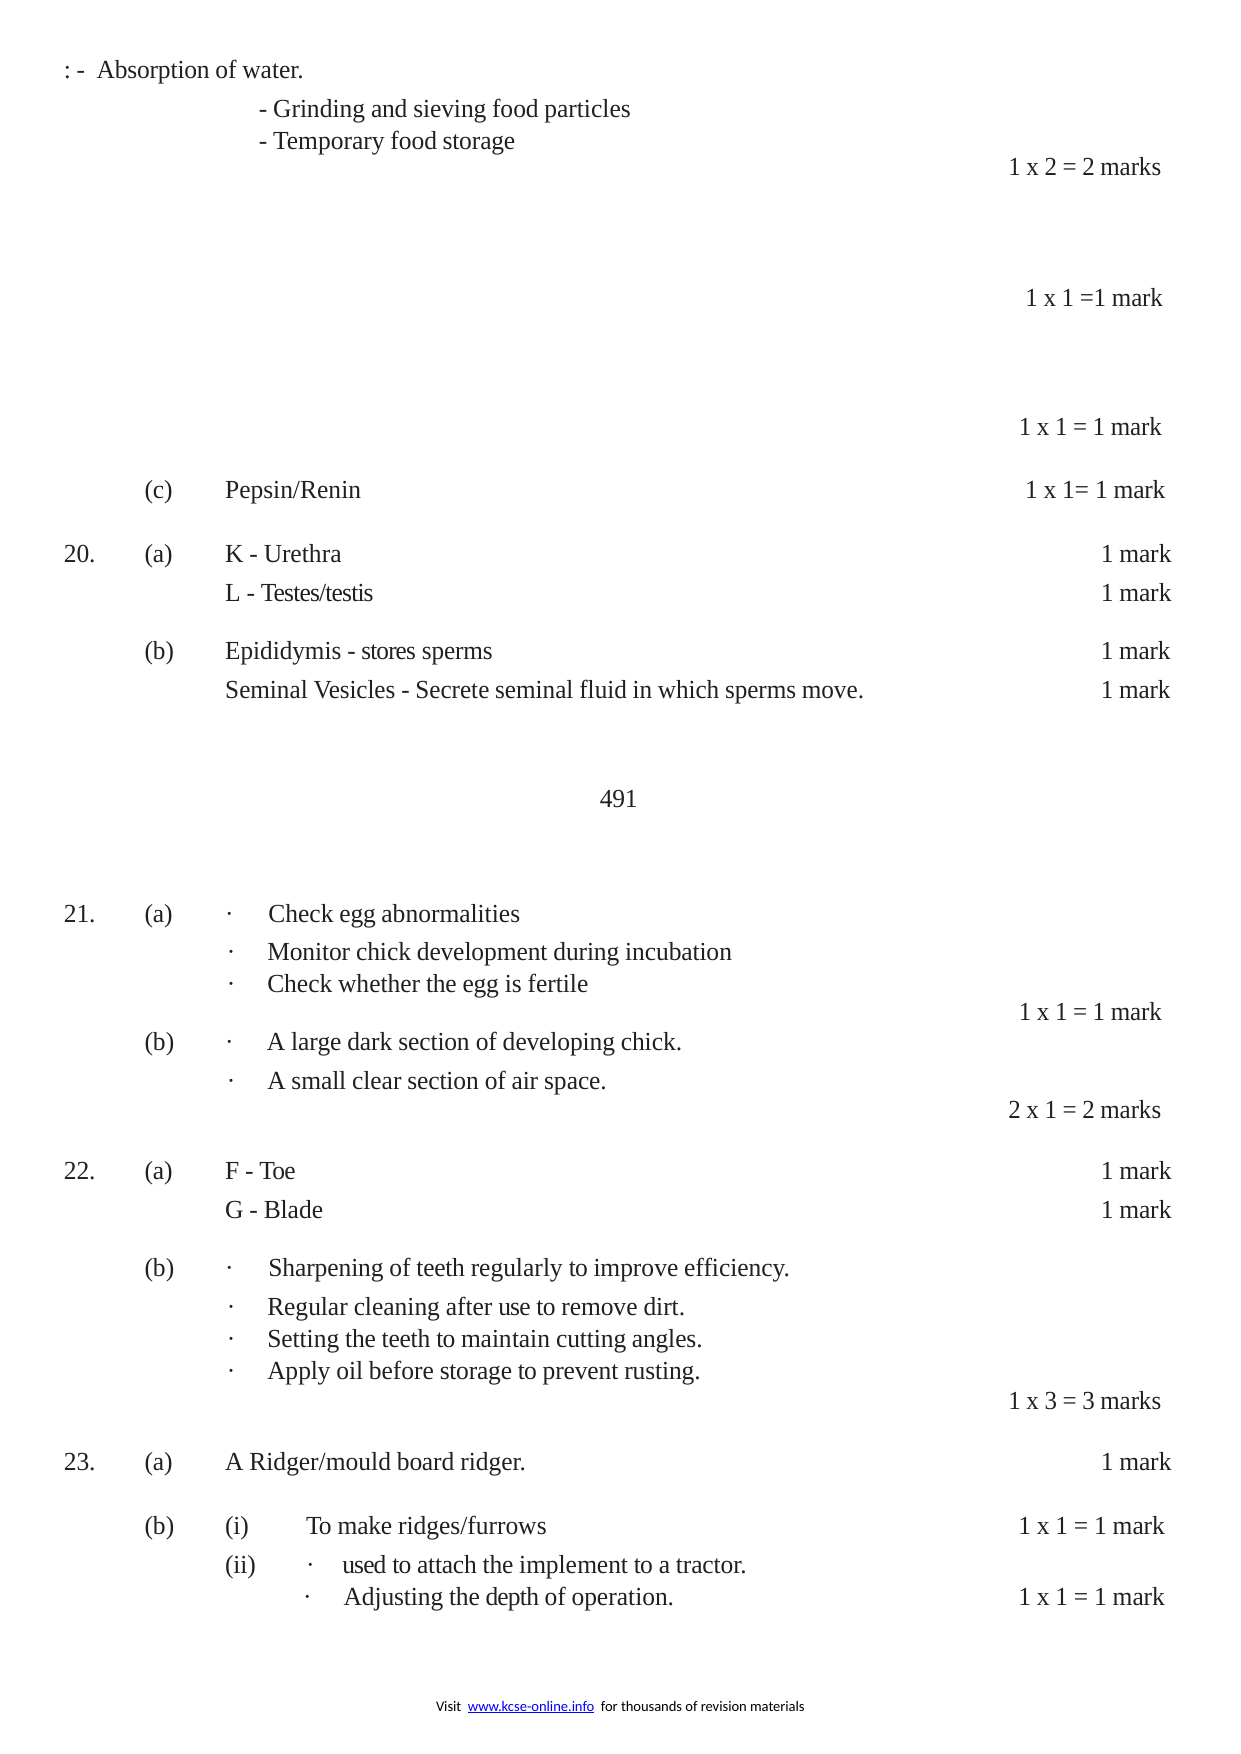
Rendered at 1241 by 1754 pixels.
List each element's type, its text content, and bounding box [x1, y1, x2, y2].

text 23. (a) A Ridger/mould board ridger. 1 mark [63, 1418, 1240, 1483]
text · Check whether the egg is fertile [63, 966, 1008, 999]
text 22. (a) F - Toe 1 mark [63, 1128, 1240, 1192]
text G - Blade 1 mark [63, 1192, 1240, 1225]
text (b) Epididymis - stores sperms 1 mark [63, 608, 1240, 672]
text · Setting the teeth to maintain cutting angles. [144, 1322, 1008, 1354]
text 1 x 3 = 3 marks [1008, 1373, 1240, 1418]
text · Monitor chick development during incubation [63, 934, 1008, 966]
text 491 [63, 755, 1240, 820]
text 1 x 2 = 2 marks [1008, 127, 1240, 188]
text · Adjusting the depth of operation. 1 x 1 = 1 mark [63, 1580, 1240, 1612]
text (b) · Sharpening of teeth regularly to improve efficiency. [144, 1225, 1008, 1289]
text 20. (a) K - Urethra 1 mark [63, 511, 1240, 576]
text (c) Pepsin/Renin 1 x 1= 1 mark [63, 446, 1240, 511]
text 21. (a) · Check egg abnormalities [63, 877, 1008, 934]
text (b) · A large dark section of developing chick. [63, 999, 1008, 1063]
text · Regular cleaning after use to remove dirt. [144, 1289, 1008, 1322]
text (b) (i) To make ridges/furrows 1 x 1 = 1 mark [63, 1483, 1240, 1548]
text L - Testes/testis 1 mark [63, 576, 1240, 608]
text Seminal Vesicles - Secrete seminal fluid in which sperms move. 1 mark [63, 672, 1240, 705]
text - Grinding and sieving food particles [63, 91, 1008, 123]
text 2 x 1 = 2 marks [1008, 1081, 1240, 1128]
text 1 x 1 = 1 mark [1008, 392, 1240, 446]
text 1 x 1 = 1 mark [1008, 977, 1240, 1031]
text 1 x 1 =1 mark [1008, 263, 1240, 317]
text (ii) · used to attach the implement to a tractor. [63, 1548, 1240, 1580]
text · Apply oil before storage to prevent rusting. [144, 1354, 1008, 1386]
text · A small clear section of air space. [63, 1063, 1008, 1096]
text - Temporary food storage [63, 123, 1008, 156]
text C: - Absorption of water. [63, 27, 1008, 91]
